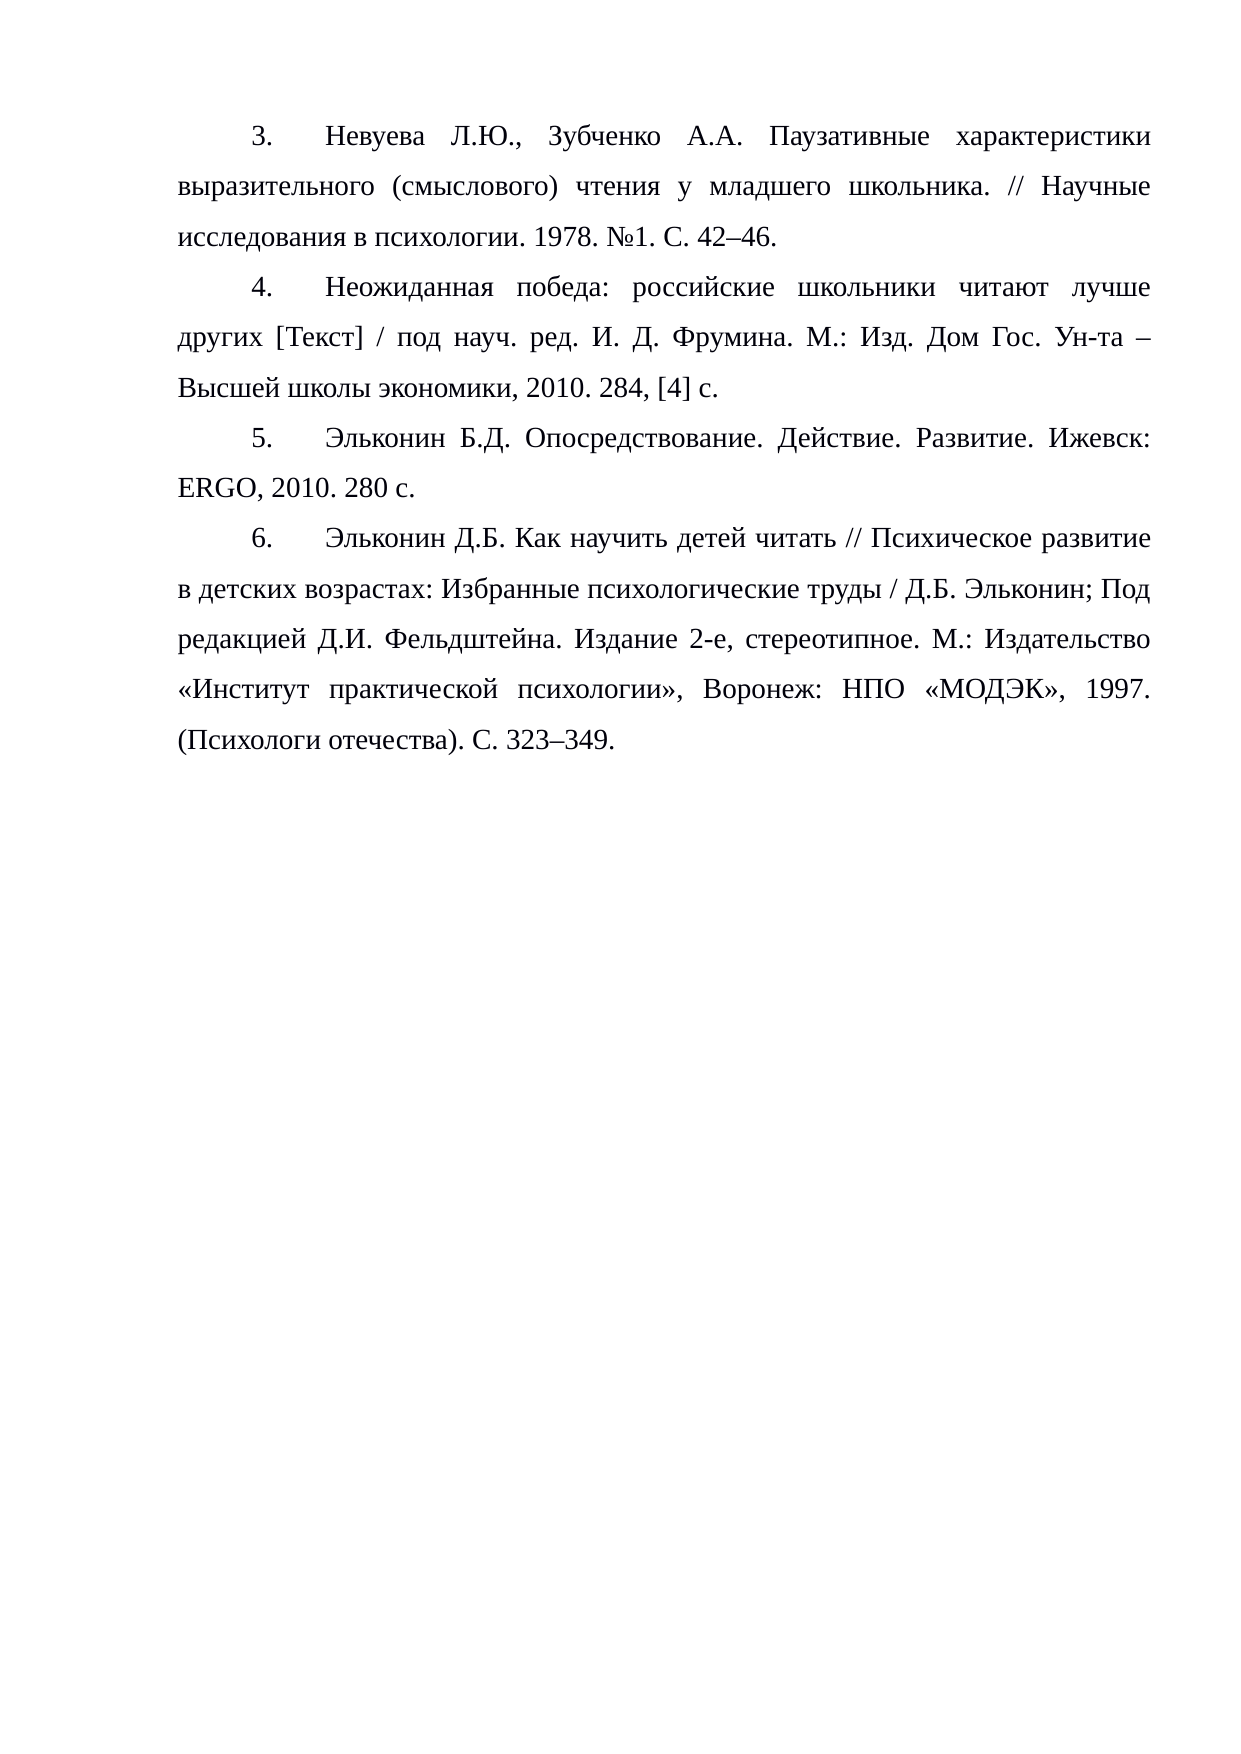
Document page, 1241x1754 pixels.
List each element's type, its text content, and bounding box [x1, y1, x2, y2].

list Эльконин Б.Д. Опосредствование. Действие. Развитие. Ижевск: ERGO, 2010. 280 c. [177, 420, 1152, 504]
list Эльконин Д.Б. Как научить детей читать // Психическое развитие в детских возрастах: Избранные психологические труды / Д.Б. Эльконин; Под редакцией Д.И. Фельдштейна. Издание 2-е, стереотипное. М.: Издательство «Институт практической психологии», Воронеж: НПО «МОДЭК», 1997. (Психологи отечества). С. 323–349. [177, 521, 1152, 755]
list Неожиданная победа: российские школьники читают лучше других [Текст] / под науч. ред. И. Д. Фрумина. М.: Изд. Дом Гос. Ун-та – Высшей школы экономики, 2010. 284, [4] с. [177, 269, 1152, 403]
list Невуева Л.Ю., Зубченко А.А. Паузативные характеристики выразительного (смыслового) чтения у младшего школьника. // Научные исследования в психологии. 1978. №1. С. 42–46. [177, 118, 1152, 252]
